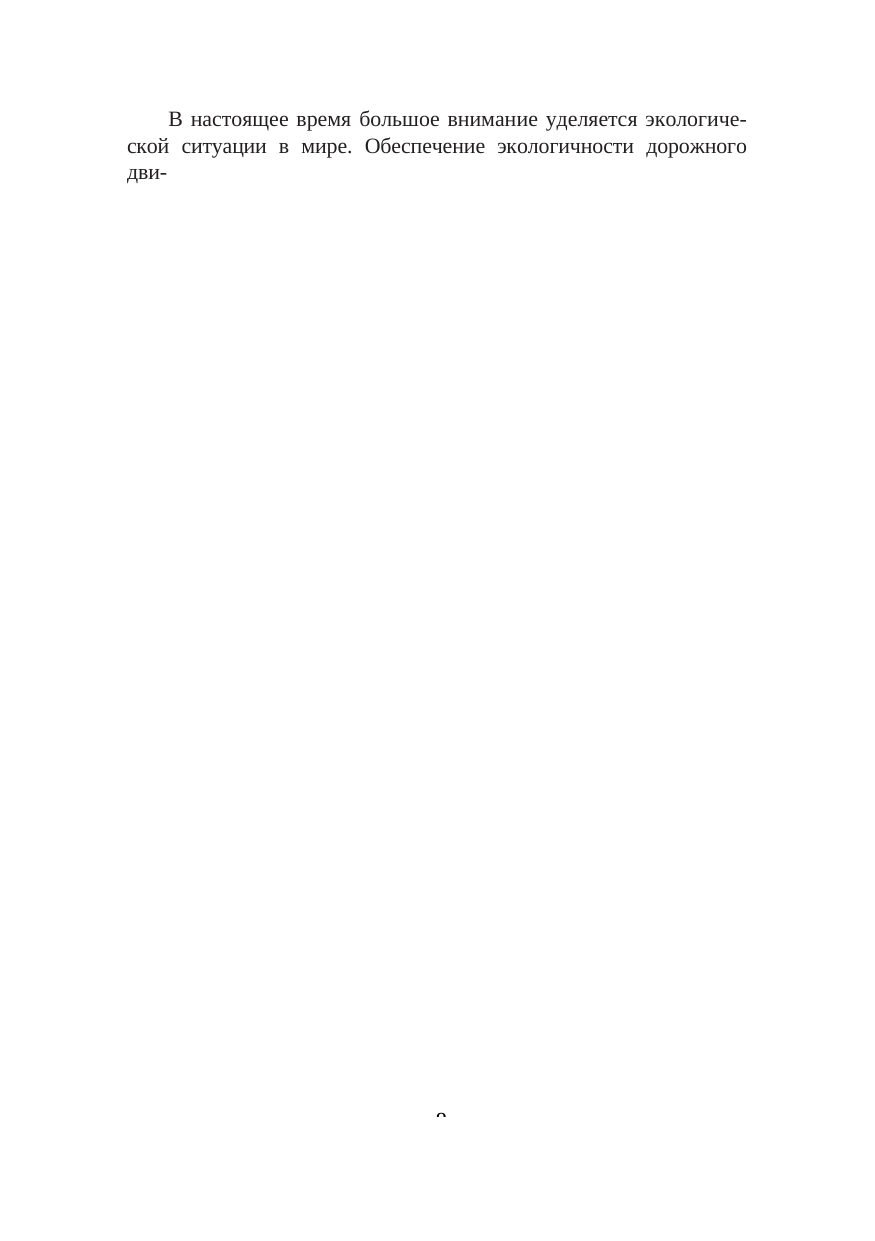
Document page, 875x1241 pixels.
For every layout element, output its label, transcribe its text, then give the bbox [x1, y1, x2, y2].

text В настоящее время большое внимание уделяется экологиче- ской ситуации в мире. Обеспечение экологичности дорожного дви- [127, 106, 747, 184]
